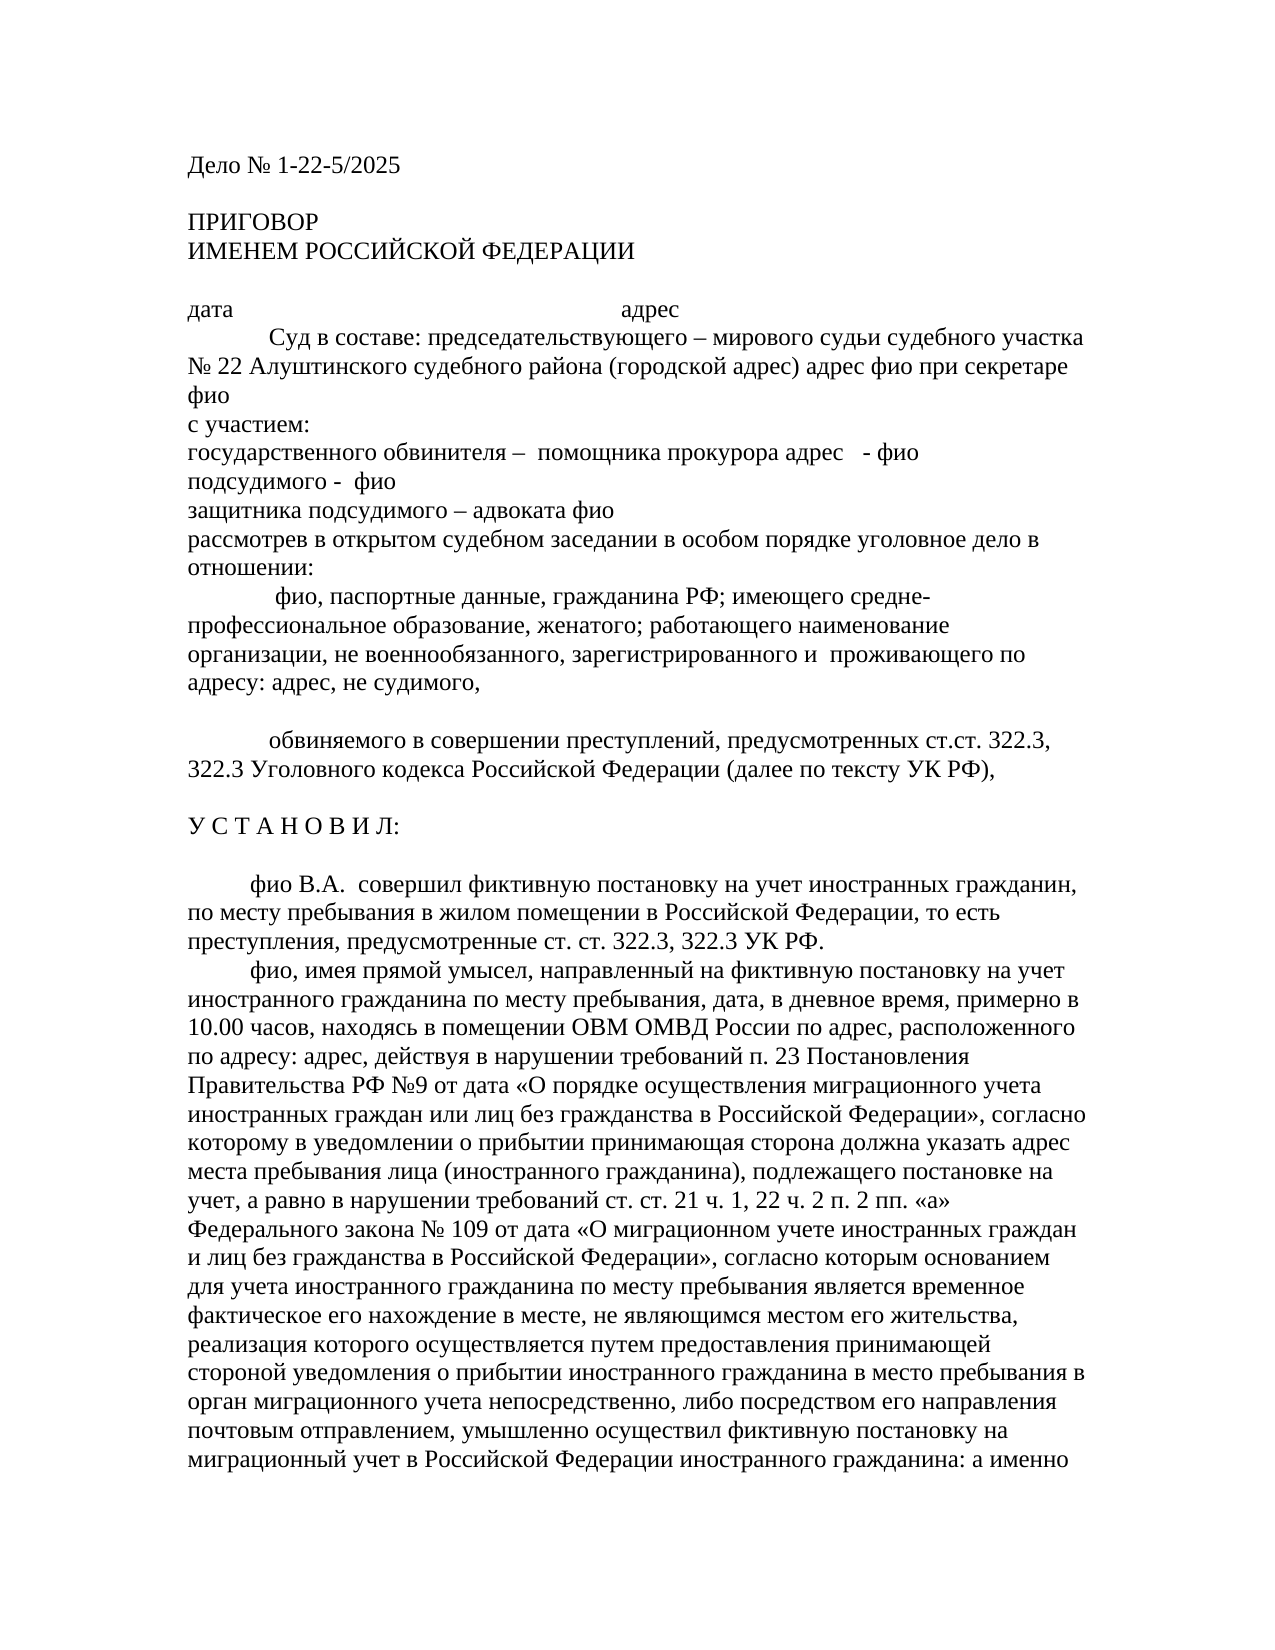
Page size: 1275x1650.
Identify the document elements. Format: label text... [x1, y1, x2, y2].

text государственного обвинителя – помощника прокурора адрес - фио [187, 437, 1087, 466]
text ПРИГОВОР [187, 207, 1087, 236]
text ИМЕНЕМ РОССИЙСКОЙ ФЕДЕРАЦИИ [187, 236, 1087, 265]
text Суд в составе: председательствующего – мирового судьи судебного участка № 22 Алуштинского судебного района (городской адрес) адрес фио при секретаре фио [187, 322, 1087, 409]
text с участием: [187, 409, 1087, 437]
text обвиняемого в совершении преступлений, предусмотренных ст.ст. 322.3, 322.3 Уголовного кодекса Российской Федерации (далее по тексту УК РФ), [187, 725, 1087, 782]
text дата адрес [187, 294, 1087, 322]
text рассмотрев в открытом судебном заседании в особом порядке уголовное дело в отношении: [187, 524, 1087, 581]
text У С Т А Н О В И Л: [187, 811, 1087, 840]
text Дело № 1-22-5/2025 [187, 150, 1087, 179]
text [187, 955, 1087, 1472]
text фио В.А. совершил фиктивную постановку на учет иностранных гражданин, по месту пребывания в жилом помещении в Российской Федерации, то есть преступления, предусмотренные ст. ст. 322.3, 322.3 УК РФ. [187, 869, 1087, 955]
text защитника подсудимого – адвоката фио [187, 495, 1087, 524]
text фио, паспортные данные, гражданина РФ; имеющего средне-профессиональное образование, женатого; работающего наименование организации, не военнообязанного, зарегистрированного и проживающего по адресу: адрес, не судимого, [187, 581, 1087, 696]
text подсудимого - фио [187, 466, 1087, 495]
